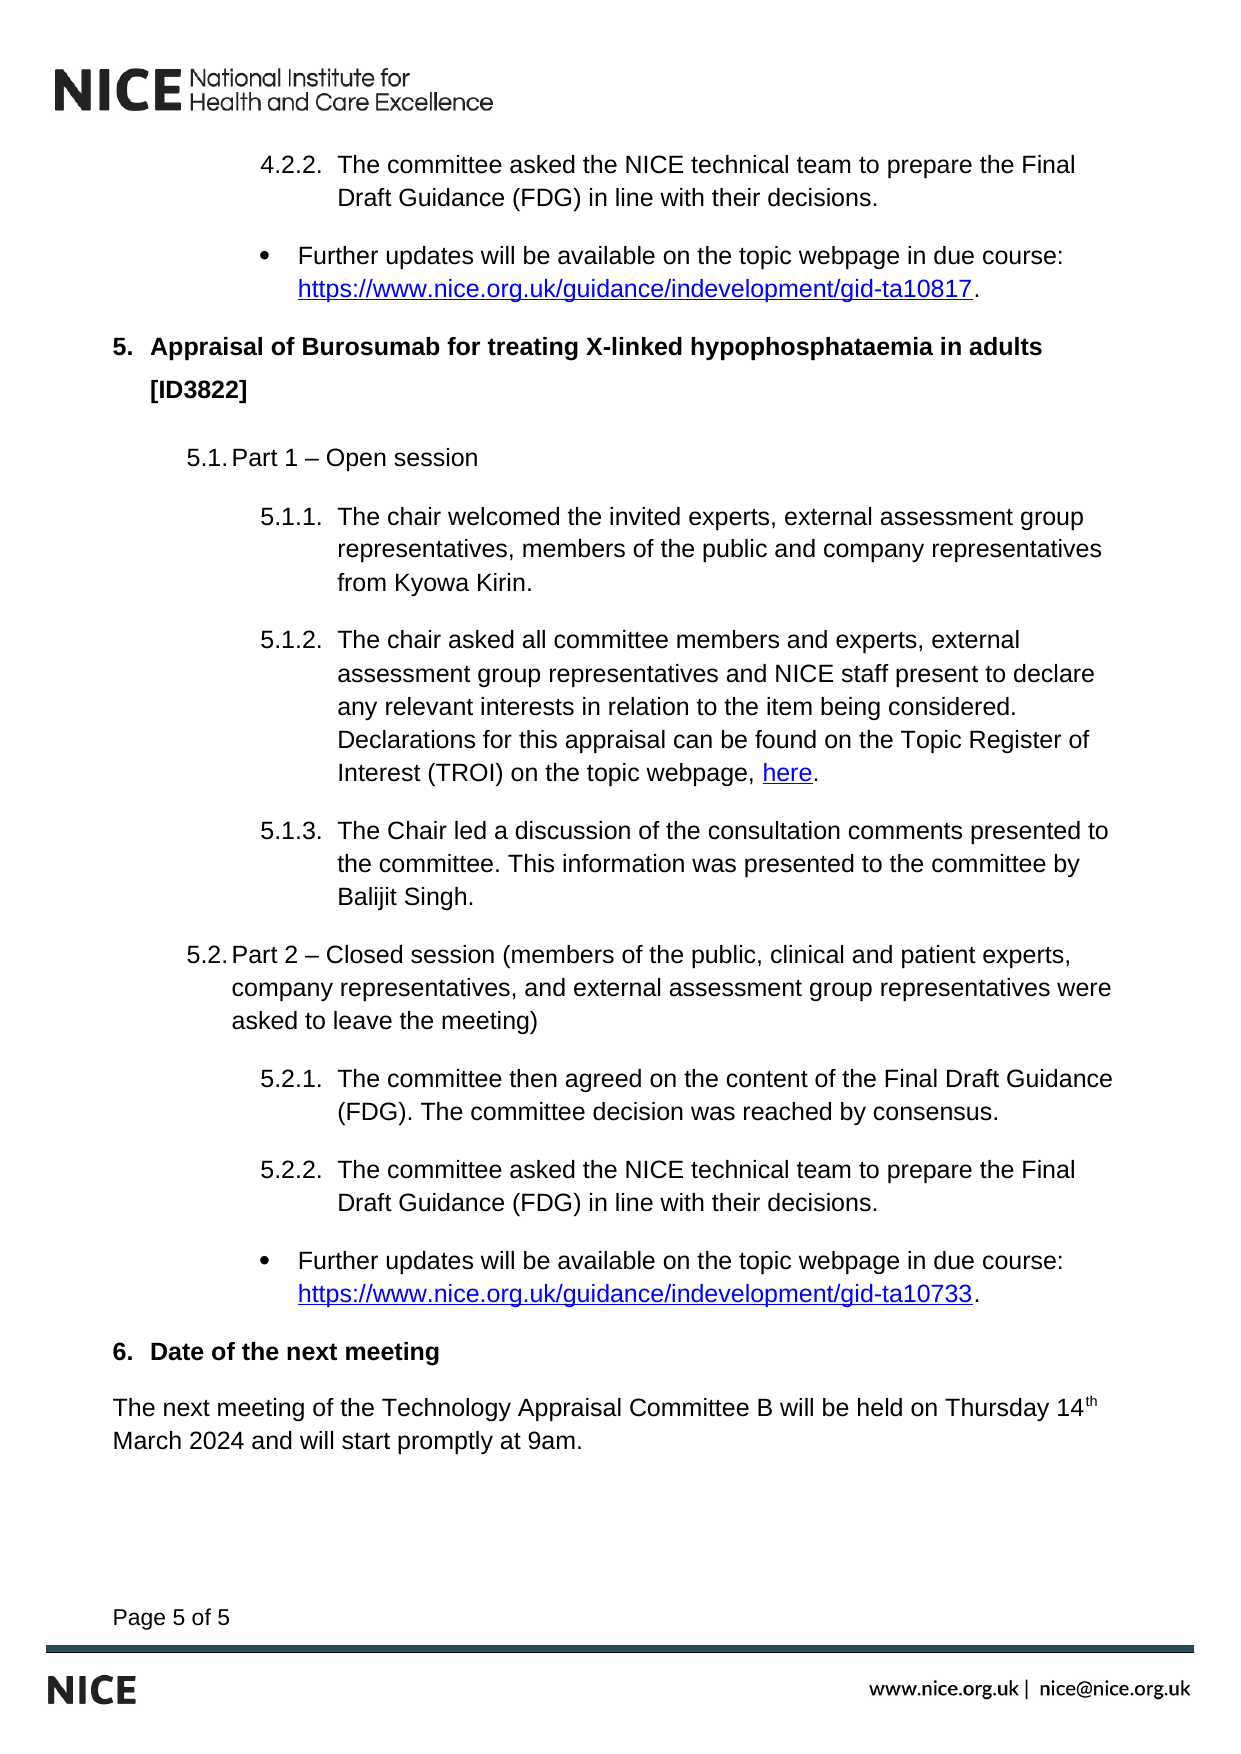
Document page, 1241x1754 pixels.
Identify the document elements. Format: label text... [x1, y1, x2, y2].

list Further updates will be available on the topic webpage in due course: https://www.nice.org.uk/guidance/indevelopment/gid-ta10733. [260, 1246, 1128, 1308]
list The committee then agreed on the content of the Final Draft Guidance (FDG). The committee decision was reached by consensus. [260, 1064, 1128, 1126]
list The committee asked the NICE technical team to prepare the Final Draft Guidance (FDG) in line with their decisions. [260, 1155, 1128, 1217]
list The chair asked all committee members and experts, external assessment group representatives and NICE staff present to declare any relevant interests in relation to the item being considered. Declarations for this appraisal can be found on the Topic Register of Interest (TROI) on the topic webpage, here. [260, 626, 1128, 786]
picture [32, 47, 511, 128]
list The chair welcomed the invited experts, external assessment group representatives, members of the public and company representatives from Kyowa Kirin. [260, 501, 1128, 596]
list The committee asked the NICE technical team to prepare the Final Draft Guidance (FDG) in line with their decisions. [260, 150, 1128, 212]
text The next meeting of the Technology Appraisal Committee B will be held on Thursday 14th March 2024 and will start promptly at 9am. [112, 1393, 1128, 1454]
list Part 1 – Open session [186, 443, 1128, 472]
list Further updates will be available on the topic webpage in due course: https://www.nice.org.uk/guidance/indevelopment/gid-ta10817. [260, 241, 1128, 303]
list Part 2 – Closed session (members of the public, clinical and patient experts, company representatives, and external assessment group representatives were asked to leave the meeting) [186, 940, 1128, 1034]
list Appraisal of Burosumab for treating X-linked hypophosphataemia in adults [ID3822] [112, 332, 1128, 404]
list The Chair led a discussion of the consultation comments presented to the committee. This information was presented to the committee by Balijit Singh. [260, 816, 1128, 910]
subtitle Date of the next meeting [112, 1337, 1128, 1366]
picture [46, 1645, 1195, 1729]
